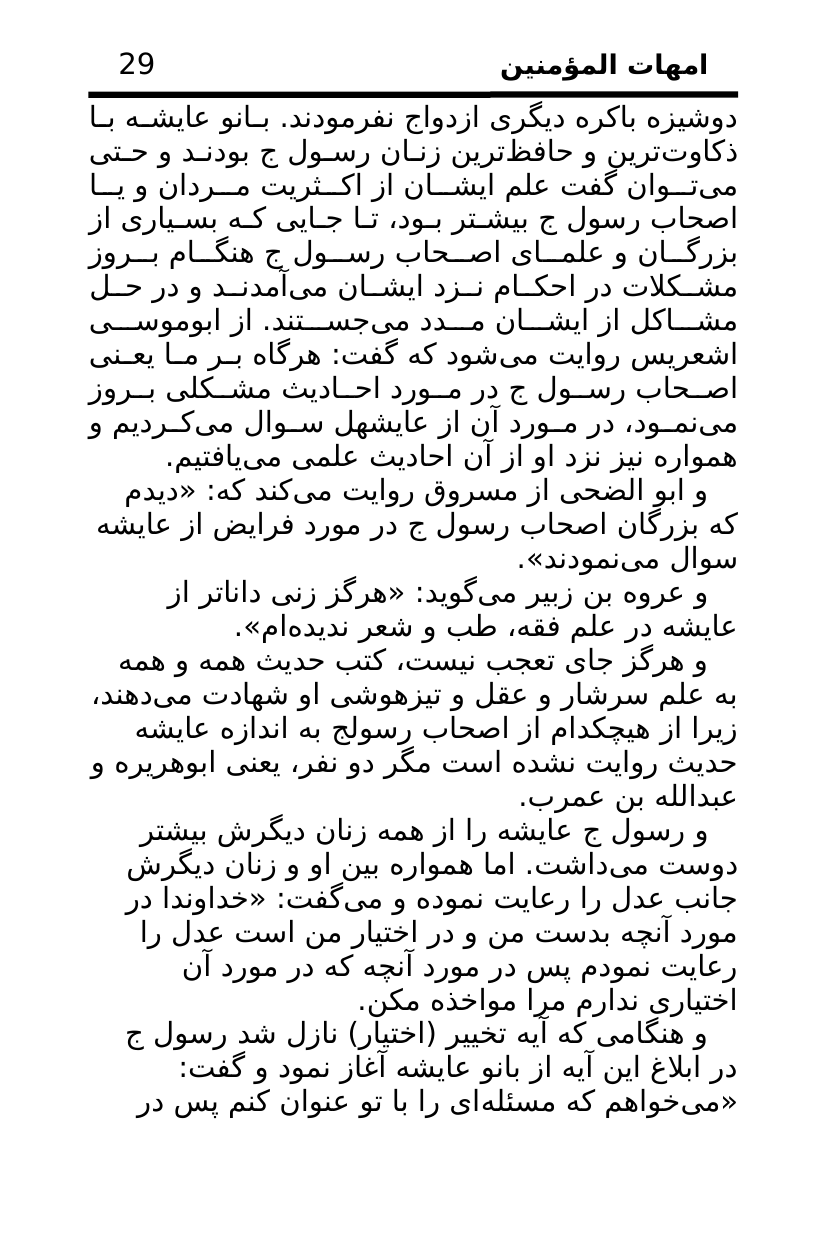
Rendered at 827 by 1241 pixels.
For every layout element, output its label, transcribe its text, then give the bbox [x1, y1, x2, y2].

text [89, 100, 738, 473]
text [89, 1017, 738, 1119]
text و هرگز جای تعجب نیست، کتب حدیث همه و همه به علم سرشار و عقل و تیزهوشی او شهادت می‌دهند، زیرا از هیچکدام از اصحاب رسولج به اندازه عایشه حدیث روایت نشده است مگر دو نفر، یعنی ابوهریره و عبدالله بن عمرب. [89, 643, 738, 813]
text و عروه بن زبیر می‌گوید: «هرگز زنی داناتر از عایشه در علم فقه، طب و شعر ندیده‌ام». [89, 575, 738, 643]
text و رسول ج عایشه را از همه زنان دیگرش بیشتر دوست می‌داشت. اما همواره بین او و زنان دیگرش جانب عدل را رعایت نموده و می‌گفت: «خداوندا در مورد آنچه بدست من و در اختیار من است عدل را رعایت نمودم پس در مورد آنچه که در مورد آن اختیاری ندارم مرا مواخذه مکن. [89, 813, 738, 1017]
text و ابو الضحی از مسروق روایت می‌کند که: «دیدم که بزرگان اصحاب رسول ج در مورد فرایض از عایشه سوال می‌نمودند». [89, 473, 738, 575]
